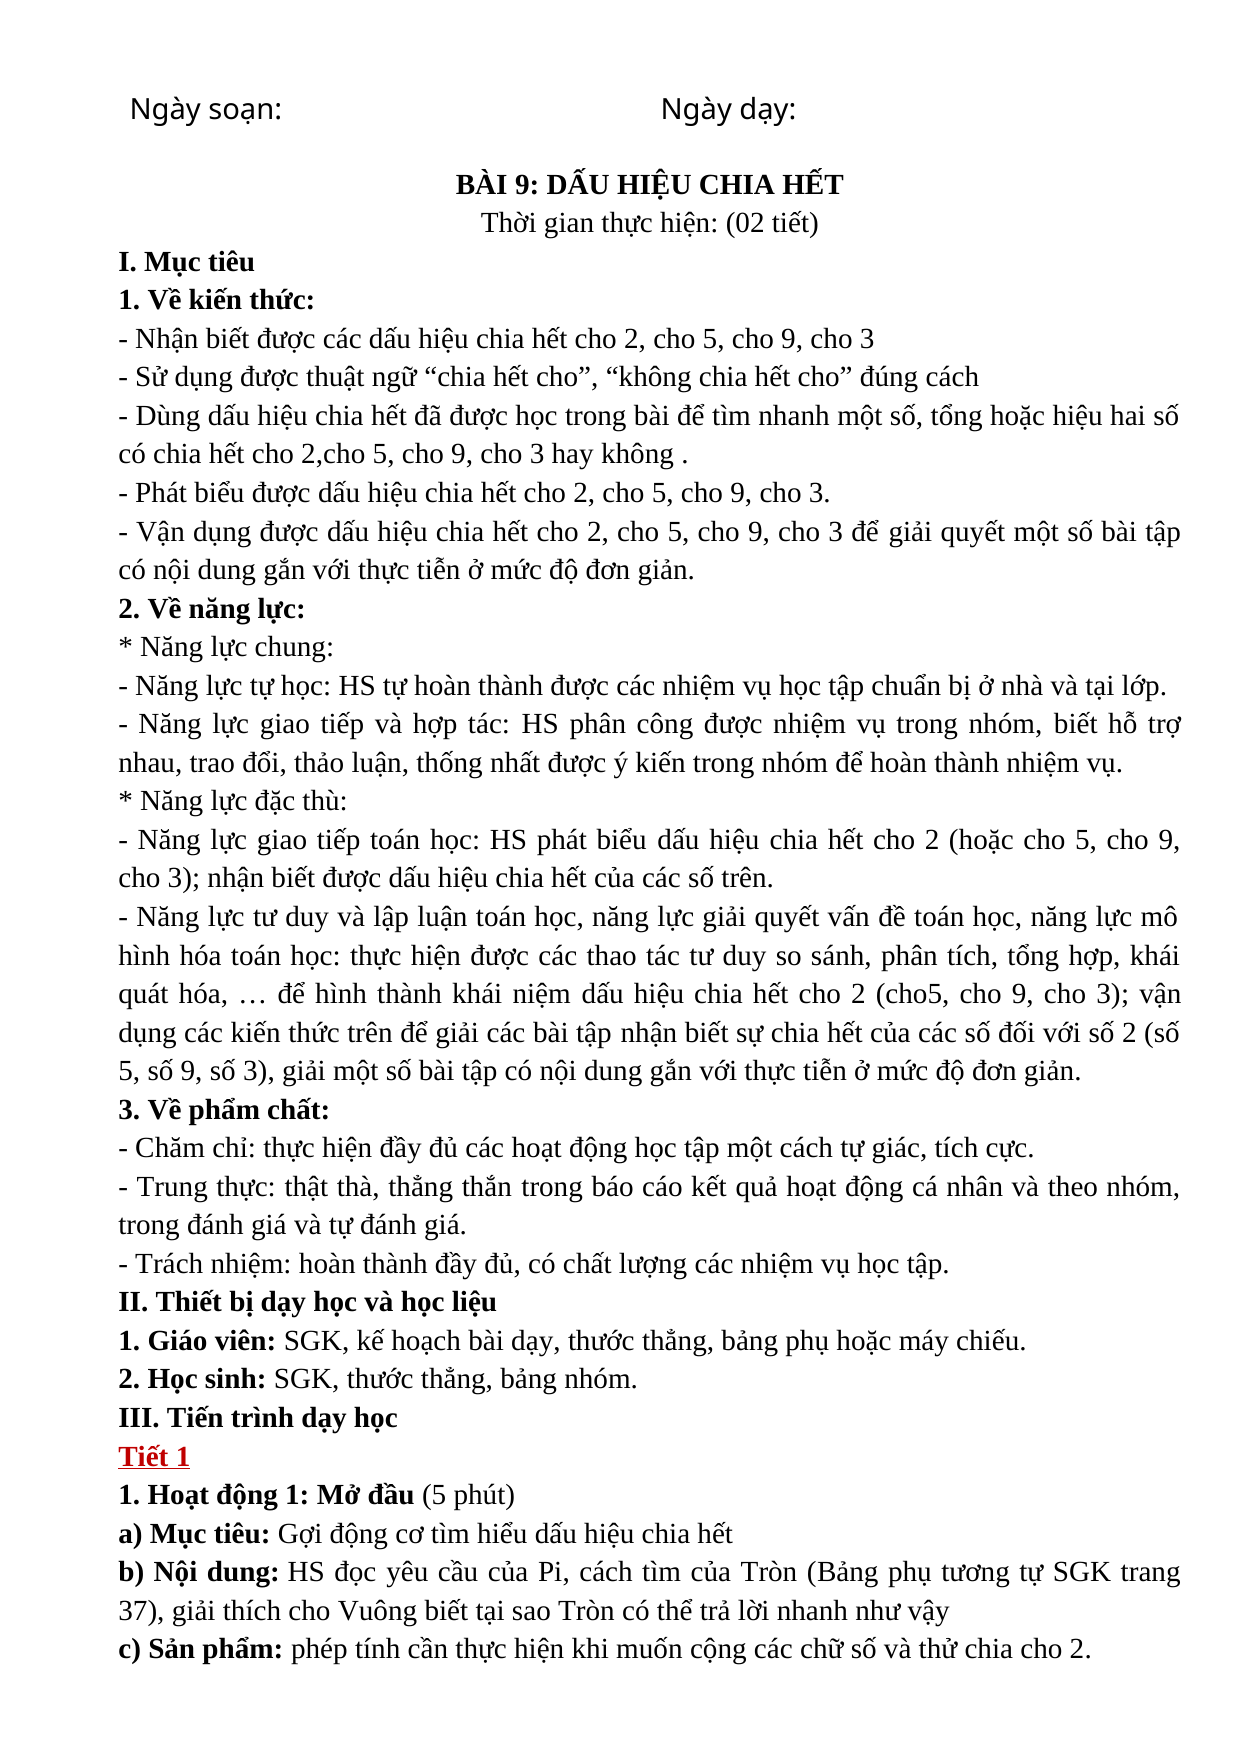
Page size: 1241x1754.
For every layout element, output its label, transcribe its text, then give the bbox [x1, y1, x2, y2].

text - Năng lực tư duy và lập luận toán học, năng lực giải quyết vấn đề toán học, năng lực mô hình hóa toán học: thực hiện được các thao tác tư duy so sánh, phân tích, tổng hợp, khái quát hóa, … để hình thành khái niệm dấu hiệu chia hết cho 2 (cho5, cho 9, cho 3); vận dụng các kiến thức trên để giải các bài tập nhận biết sự chia hết của các số đối với số 2 (số 5, số 9, số 3), giải một số bài tập có nội dung gắn với thực tiễn ở mức độ đơn giản. [118, 899, 1181, 1087]
text 2. Về năng lực: [118, 591, 1181, 624]
text II. Thiết bị dạy học và học liệu [118, 1284, 1181, 1318]
text BÀI 9: DẤU HIỆU CHIA HẾT [118, 167, 1181, 200]
text - Dùng dấu hiệu chia hết đã được học trong bài để tìm nhanh một số, tổng hoặc hiệu hai số có chia hết cho 2,cho 5, cho 9, cho 3 hay không . [118, 398, 1181, 470]
text - Vận dụng được dấu hiệu chia hết cho 2, cho 5, cho 9, cho 3 để giải quyết một số bài tập có nội dung gắn với thực tiễn ở mức độ đơn giản. [118, 514, 1181, 586]
text - Năng lực giao tiếp toán học: HS phát biểu dấu hiệu chia hết cho 2 (hoặc cho 5, cho 9, cho 3); nhận biết được dấu hiệu chia hết của các số trên. [118, 822, 1181, 894]
text a) Mục tiêu: Gợi động cơ tìm hiểu dấu hiệu chia hết [118, 1516, 1181, 1549]
text Thời gian thực hiện: (02 tiết) [118, 205, 1181, 239]
text - Năng lực giao tiếp và hợp tác: HS phân công được nhiệm vụ trong nhóm, biết hỗ trợ nhau, trao đổi, thảo luận, thống nhất được ý kiến trong nhóm để hoàn thành nhiệm vụ. [118, 706, 1181, 778]
text III. Tiến trình dạy học [118, 1400, 1181, 1434]
text Tiết 1 [118, 1439, 1181, 1472]
text - Sử dụng được thuật ngữ “chia hết cho”, “không chia hết cho” đúng cách [118, 359, 1181, 393]
text - Phát biểu được dấu hiệu chia hết cho 2, cho 5, cho 9, cho 3. [118, 475, 1181, 509]
text 1. Giáo viên: SGK, kế hoạch bài dạy, thước thẳng, bảng phụ hoặc máy chiếu. [118, 1323, 1181, 1357]
text - Trung thực: thật thà, thẳng thắn trong báo cáo kết quả hoạt động cá nhân và theo nhóm, trong đánh giá và tự đánh giá. [118, 1169, 1181, 1241]
table_header Ngày dạy: [649, 89, 1180, 128]
text - Nhận biết được các dấu hiệu chia hết cho 2, cho 5, cho 9, cho 3 [118, 321, 1181, 354]
text 2. Học sinh: SGK, thước thẳng, bảng nhóm. [118, 1362, 1181, 1395]
table_header Ngày soạn: [118, 89, 649, 128]
text 1. Về kiến thức: [118, 282, 1181, 316]
text * Năng lực chung: [118, 629, 1181, 663]
text 3. Về phẩm chất: [118, 1092, 1181, 1125]
text b) Nội dung: HS đọc yêu cầu của Pi, cách tìm của Tròn (Bảng phụ tương tự SGK trang 37), giải thích cho Vuông biết tại sao Tròn có thể trả lời nhanh như vậy [118, 1554, 1181, 1626]
text c) Sản phẩm: phép tính cần thực hiện khi muốn cộng các chữ số và thử chia cho 2. [118, 1631, 1181, 1665]
text - Năng lực tự học: HS tự hoàn thành được các nhiệm vụ học tập chuẩn bị ở nhà và tại lớp. [118, 668, 1181, 701]
text - Trách nhiệm: hoàn thành đầy đủ, có chất lượng các nhiệm vụ học tập. [118, 1246, 1181, 1279]
text I. Mục tiêu [118, 244, 1181, 277]
text - Chăm chỉ: thực hiện đầy đủ các hoạt động học tập một cách tự giác, tích cực. [118, 1130, 1181, 1164]
text * Năng lực đặc thù: [118, 783, 1181, 817]
text 1. Hoạt động 1: Mở đầu (5 phút) [118, 1477, 1181, 1511]
